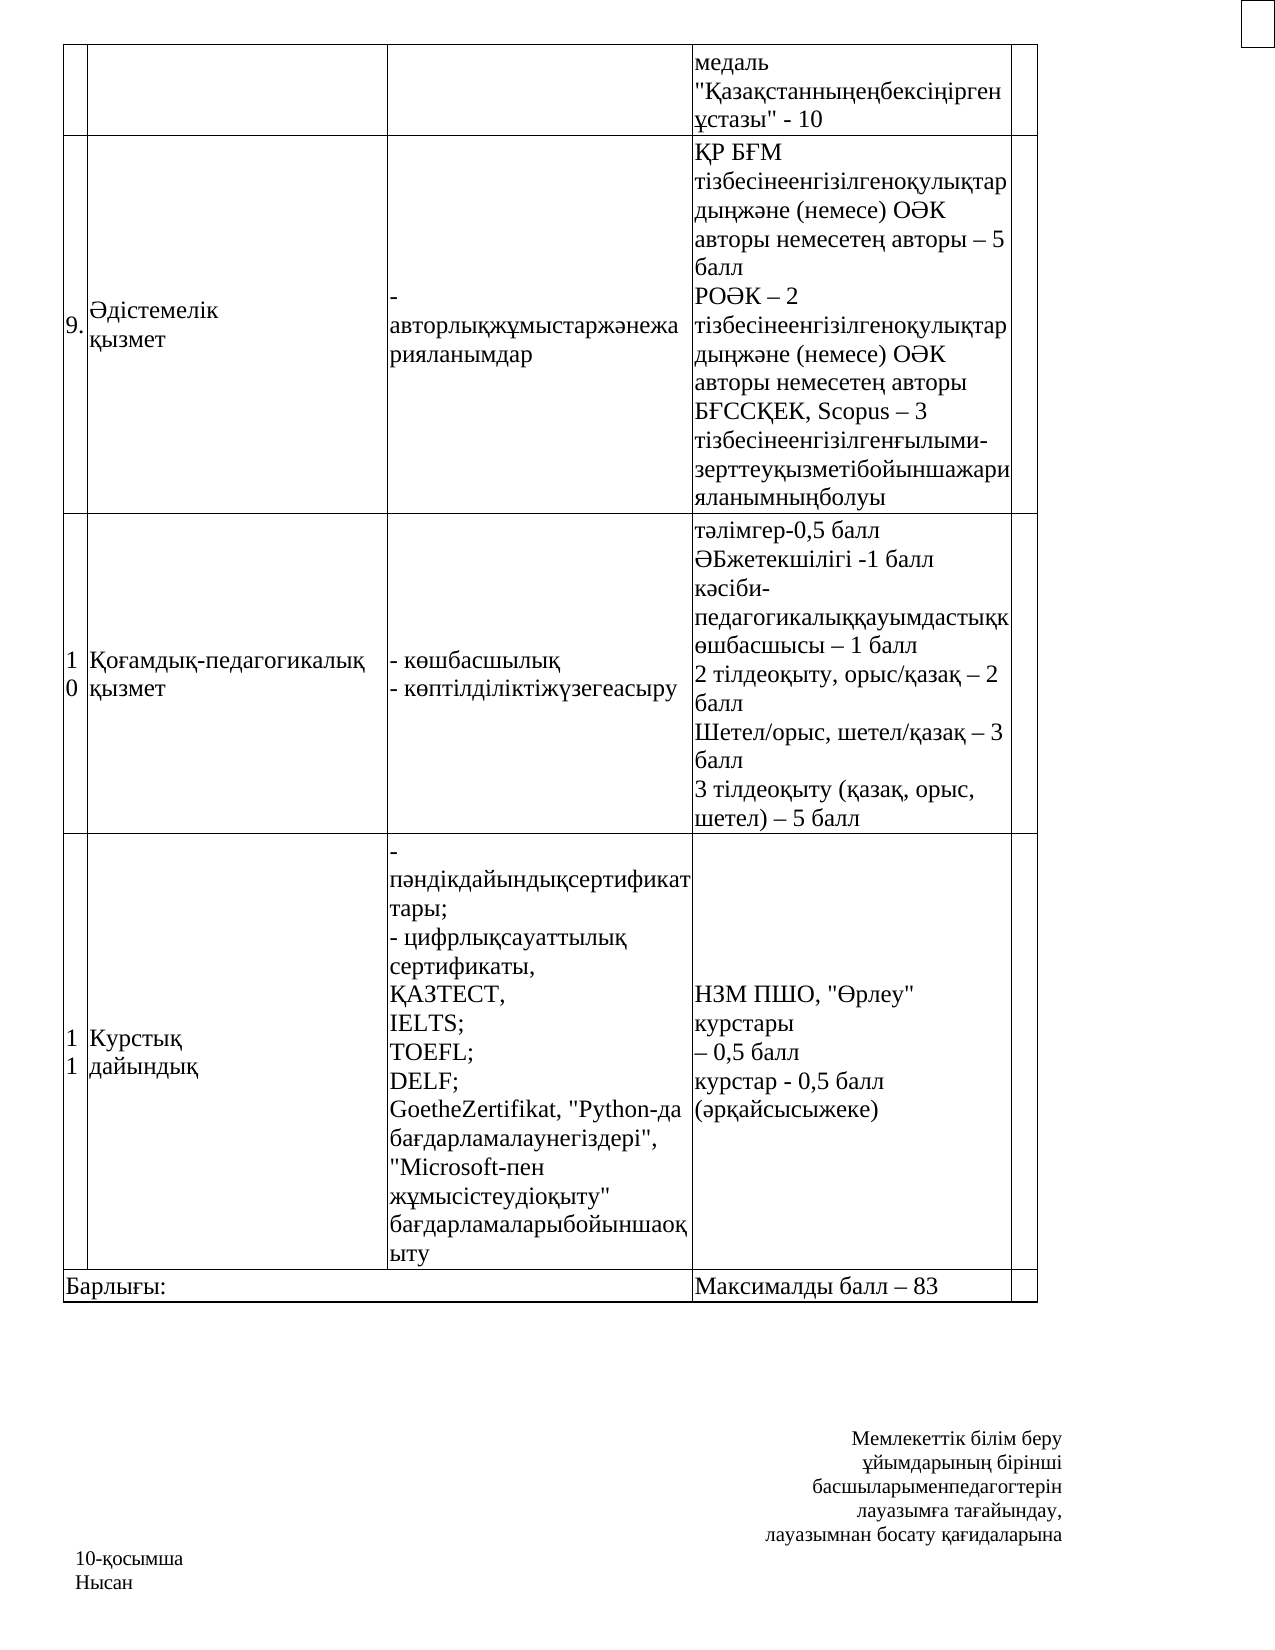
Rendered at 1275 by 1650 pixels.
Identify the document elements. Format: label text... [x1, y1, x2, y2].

table_cell [1012, 834, 1037, 1268]
table_cell - көшбасшылық - көптілділіктіжүзегеасыру [388, 514, 692, 833]
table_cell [693, 45, 1011, 135]
table_cell Әдістемелік қызмет [88, 136, 387, 513]
table_cell [1012, 136, 1037, 513]
text басшыларыменпедагогтерін [75, 1474, 1062, 1498]
table_cell 10 [64, 514, 87, 833]
table_cell - пәндікдайындықсертификаттары; - цифрлықсауаттылық сертификаты, ҚАЗТЕСТ, IELTS; TOEFL; DELF; GoetheZertifikat, "Python-да бағдарламалаунегіздері", "Microsoft-пен жұмысістеудіоқыту" бағдарламаларыбойыншаоқыту [388, 834, 692, 1268]
text 10-қосымша [75, 1546, 990, 1570]
table_header [1242, 1, 1274, 47]
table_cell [88, 45, 387, 135]
table_cell [1012, 1270, 1037, 1301]
text лауазымға тағайындау, [75, 1498, 1062, 1522]
table_cell тәлімгер-0,5 балл ӘБжетекшілігі -1 балл кәсіби-педагогикалыққауымдастықкөшбасшысы – 1 балл 2 тілдеоқыту, орыс/қазақ – 2 балл Шетел/орыс, шетел/қазақ – 3 балл 3 тілдеоқыту (қазақ, орыс, шетел) – 5 балл [693, 514, 1011, 833]
text Нысан [75, 1570, 990, 1594]
text лауазымнан босату қағидаларына [75, 1522, 1062, 1546]
text Мемлекеттік білім беру [75, 1426, 1062, 1449]
table_cell - авторлықжұмыстаржәнежарияланымдар [388, 136, 692, 513]
table_cell 11 [64, 834, 87, 1268]
table_cell ҚР БҒМ тізбесінеенгізілгеноқулықтардыңжәне (немесе) ОӘК авторы немесетең авторы – 5 балл РОӘК – 2 тізбесінеенгізілгеноқулықтардыңжәне (немесе) ОӘК авторы немесетең авторы БҒССҚЕК, Scopus – 3 тізбесінеенгізілгенғылыми-зерттеуқызметібойыншажарияланымныңболуы [693, 136, 1011, 513]
table_cell [1012, 45, 1037, 135]
table_cell Максималды балл – 83 [693, 1270, 1011, 1301]
text ұйымдарының бірінші [75, 1449, 1062, 1474]
table_cell Курстық дайындық [88, 834, 387, 1268]
table_cell 8. [64, 45, 87, 135]
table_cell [388, 45, 692, 135]
table_cell Қоғамдық-педагогикалық қызмет [88, 514, 387, 833]
table_cell Барлығы: [64, 1270, 692, 1301]
table_cell [1012, 514, 1037, 833]
table_cell НЗМ ПШО, "Өрлеу" курстары – 0,5 балл курстар - 0,5 балл (әрқайсысыжеке) [693, 834, 1011, 1268]
table_cell 9. [64, 136, 87, 513]
